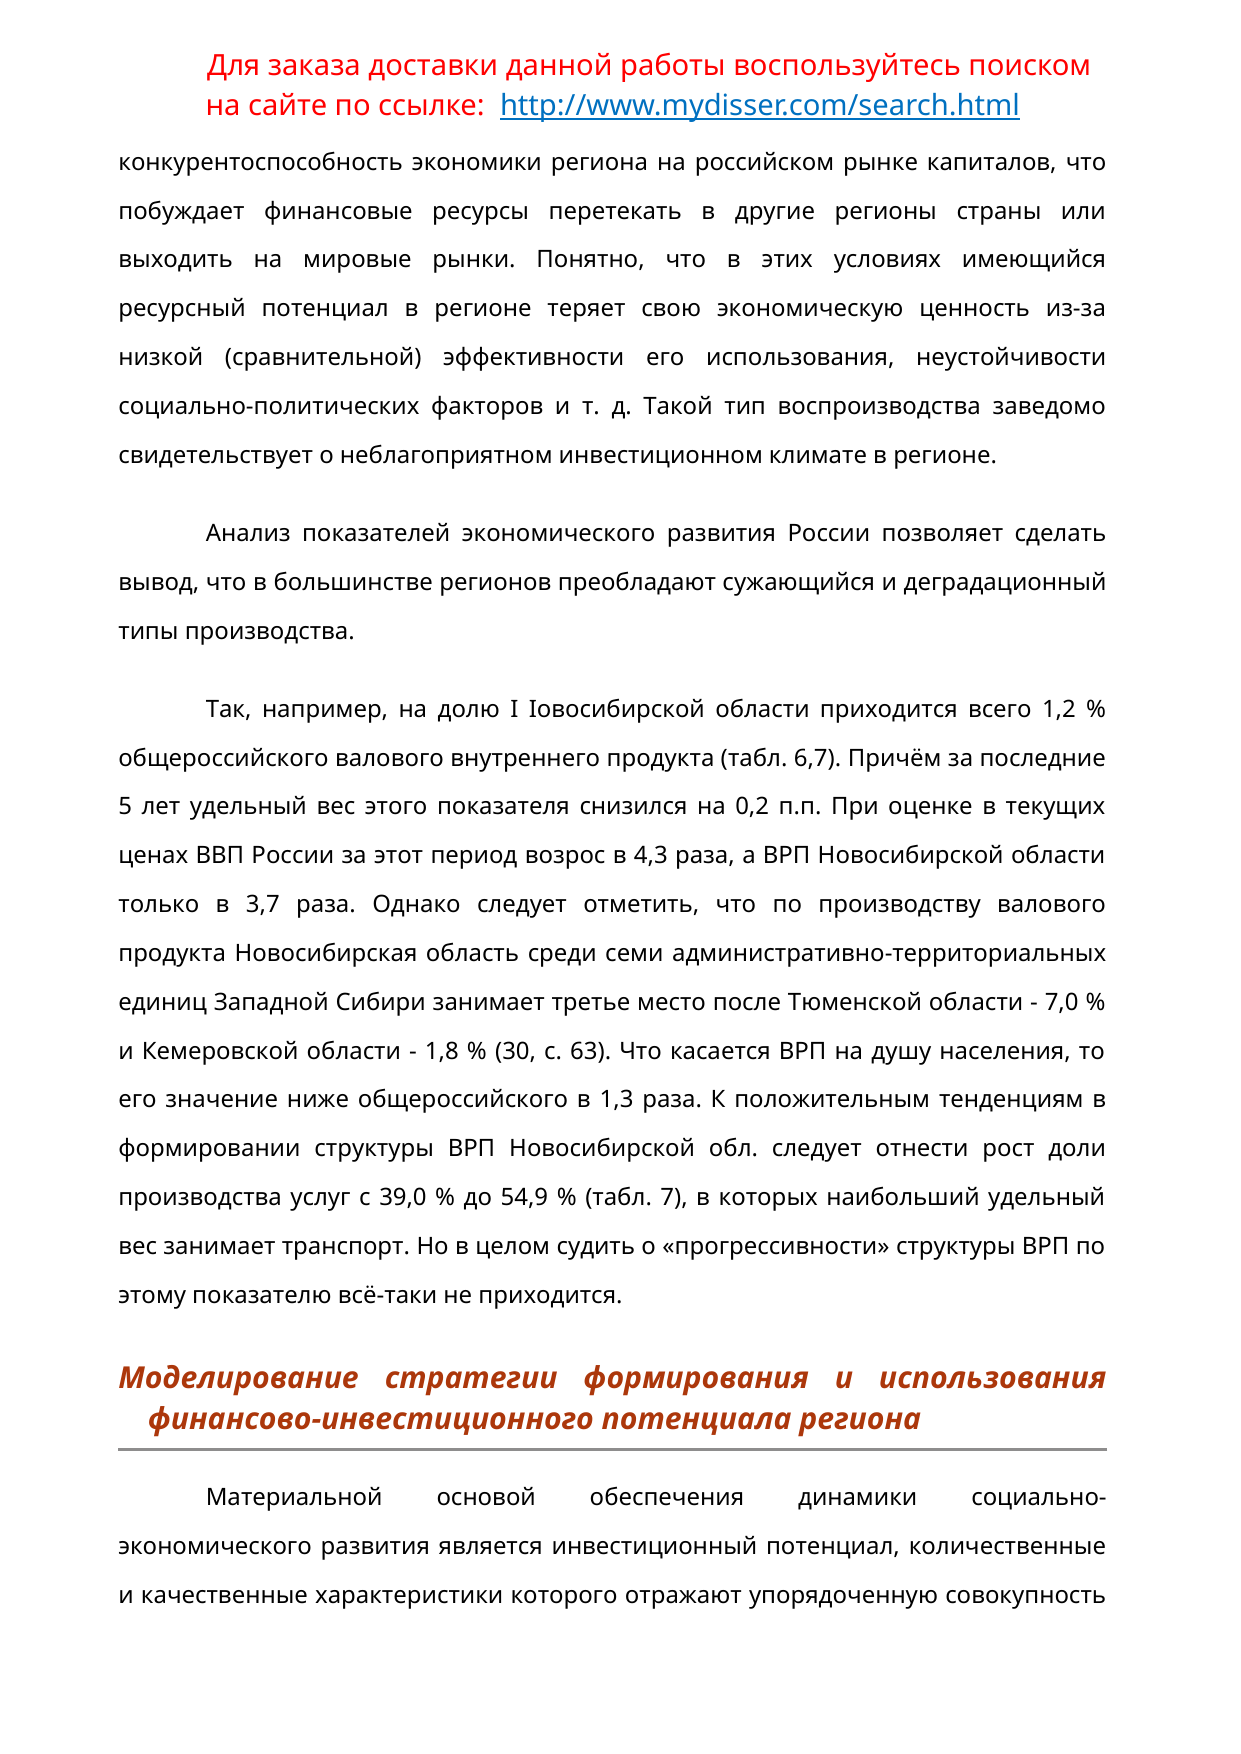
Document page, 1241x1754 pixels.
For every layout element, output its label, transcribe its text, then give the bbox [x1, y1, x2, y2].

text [118, 1480, 1107, 1610]
subtitle Моделирование стратегии формирования и использования финансово-инвестиционного потенциала региона [118, 1356, 1107, 1448]
text Так, например, на долю І Іовосибирской области приходится всего 1,2 % общероссийского валового внутреннего продукта (табл. 6,7). Причём за последние 5 лет удельный вес этого показателя снизился на 0,2 п.п. При оценке в текущих ценах ВВП России за этот период возрос в 4,3 раза, а ВРП Новосибирской области только в 3,7 раза. Однако следует отметить, что по производству валового продукта Новосибирская область среди семи административно-территориальных единиц Западной Сибири занимает третье место после Тюменской области - 7,0 % и Кемеровской области - 1,8 % (30, с. 63). Что касается ВРП на душу населения, то его значение ниже общероссийского в 1,3 раза. К положительным тенденциям в формировании структуры ВРП Новосибирской обл. следует отнести рост доли производства услуг с 39,0 % до 54,9 % (табл. 7), в которых наибольший удельный вес занимает транспорт. Но в целом судить о «прогрессивности» структуры ВРП по этому показателю всё-таки не приходится. [118, 691, 1107, 1310]
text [118, 144, 1107, 470]
text Анализ показателей экономического развития России позволяет сделать вывод, что в большинстве регионов преобладают сужающийся и деградационный типы производства. [118, 516, 1107, 646]
